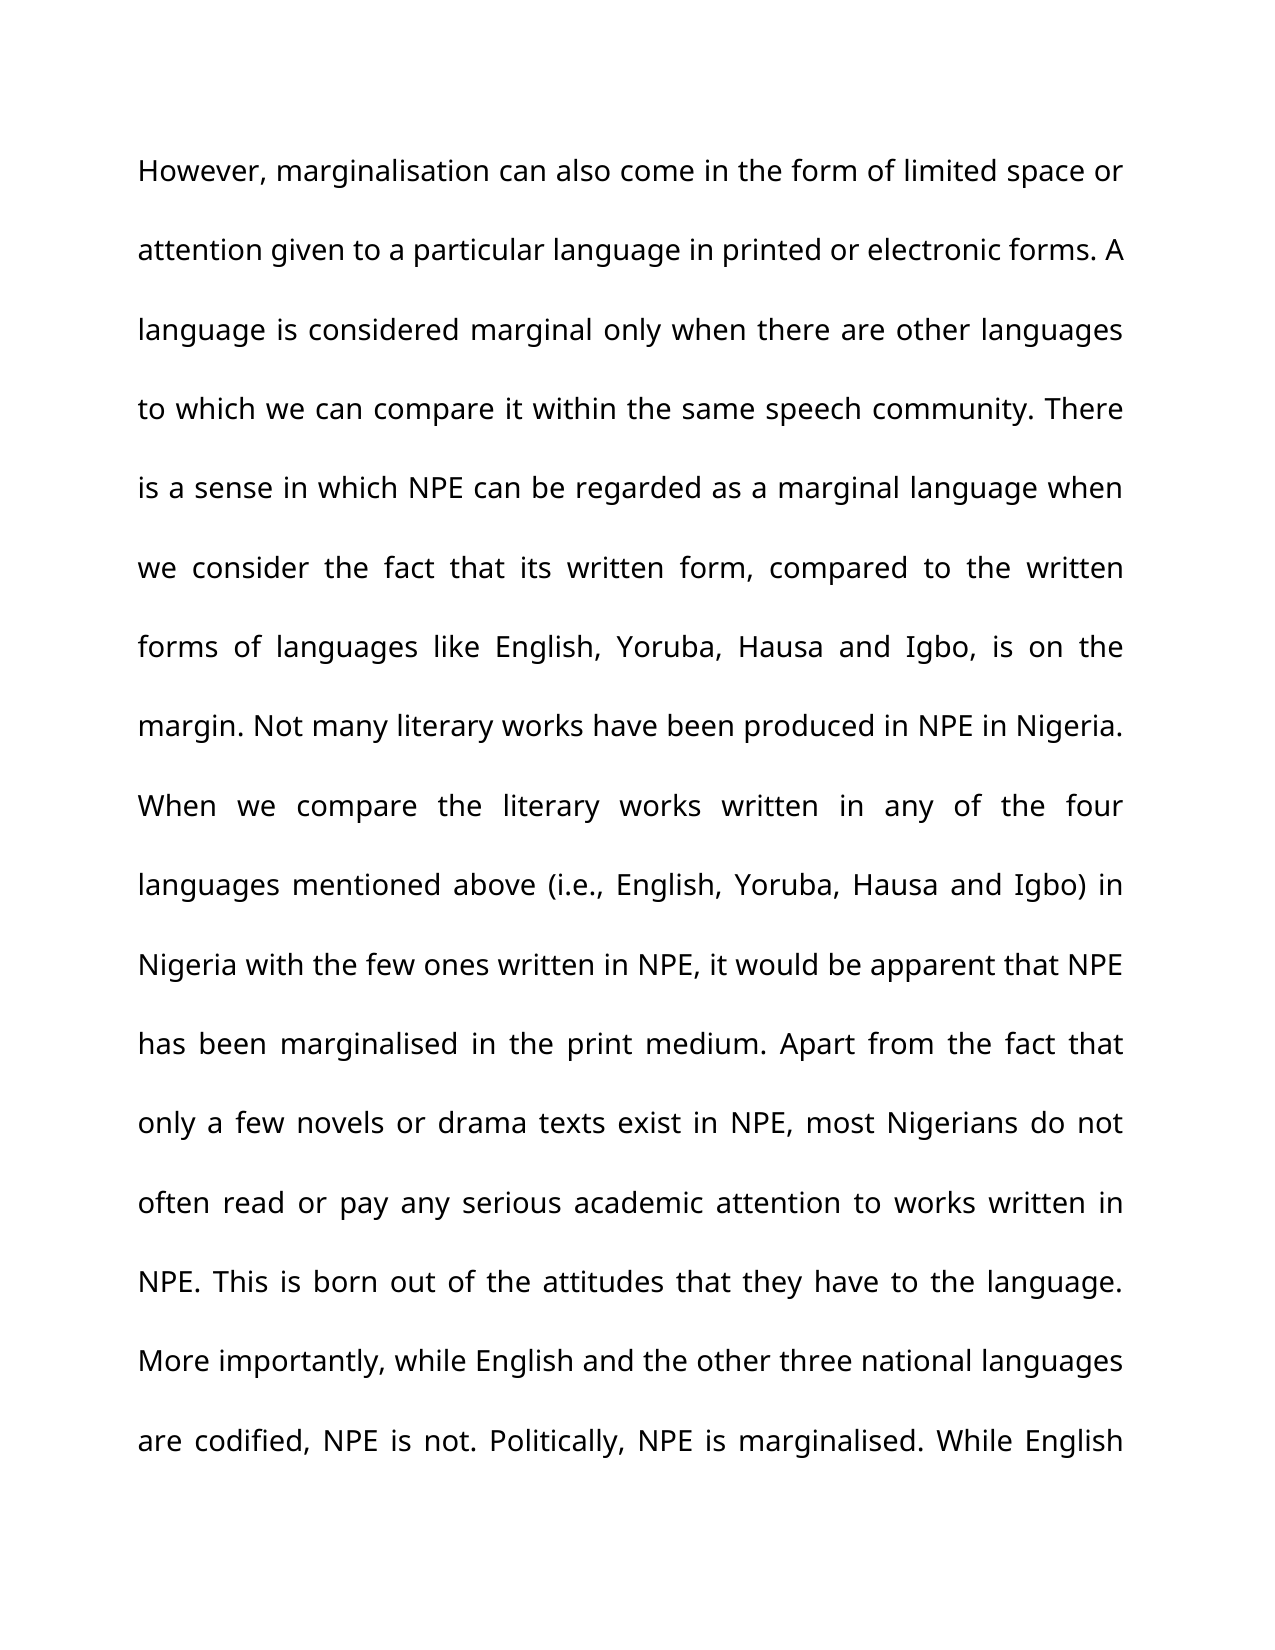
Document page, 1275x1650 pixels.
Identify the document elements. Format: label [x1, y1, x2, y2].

text [137, 150, 1125, 1460]
